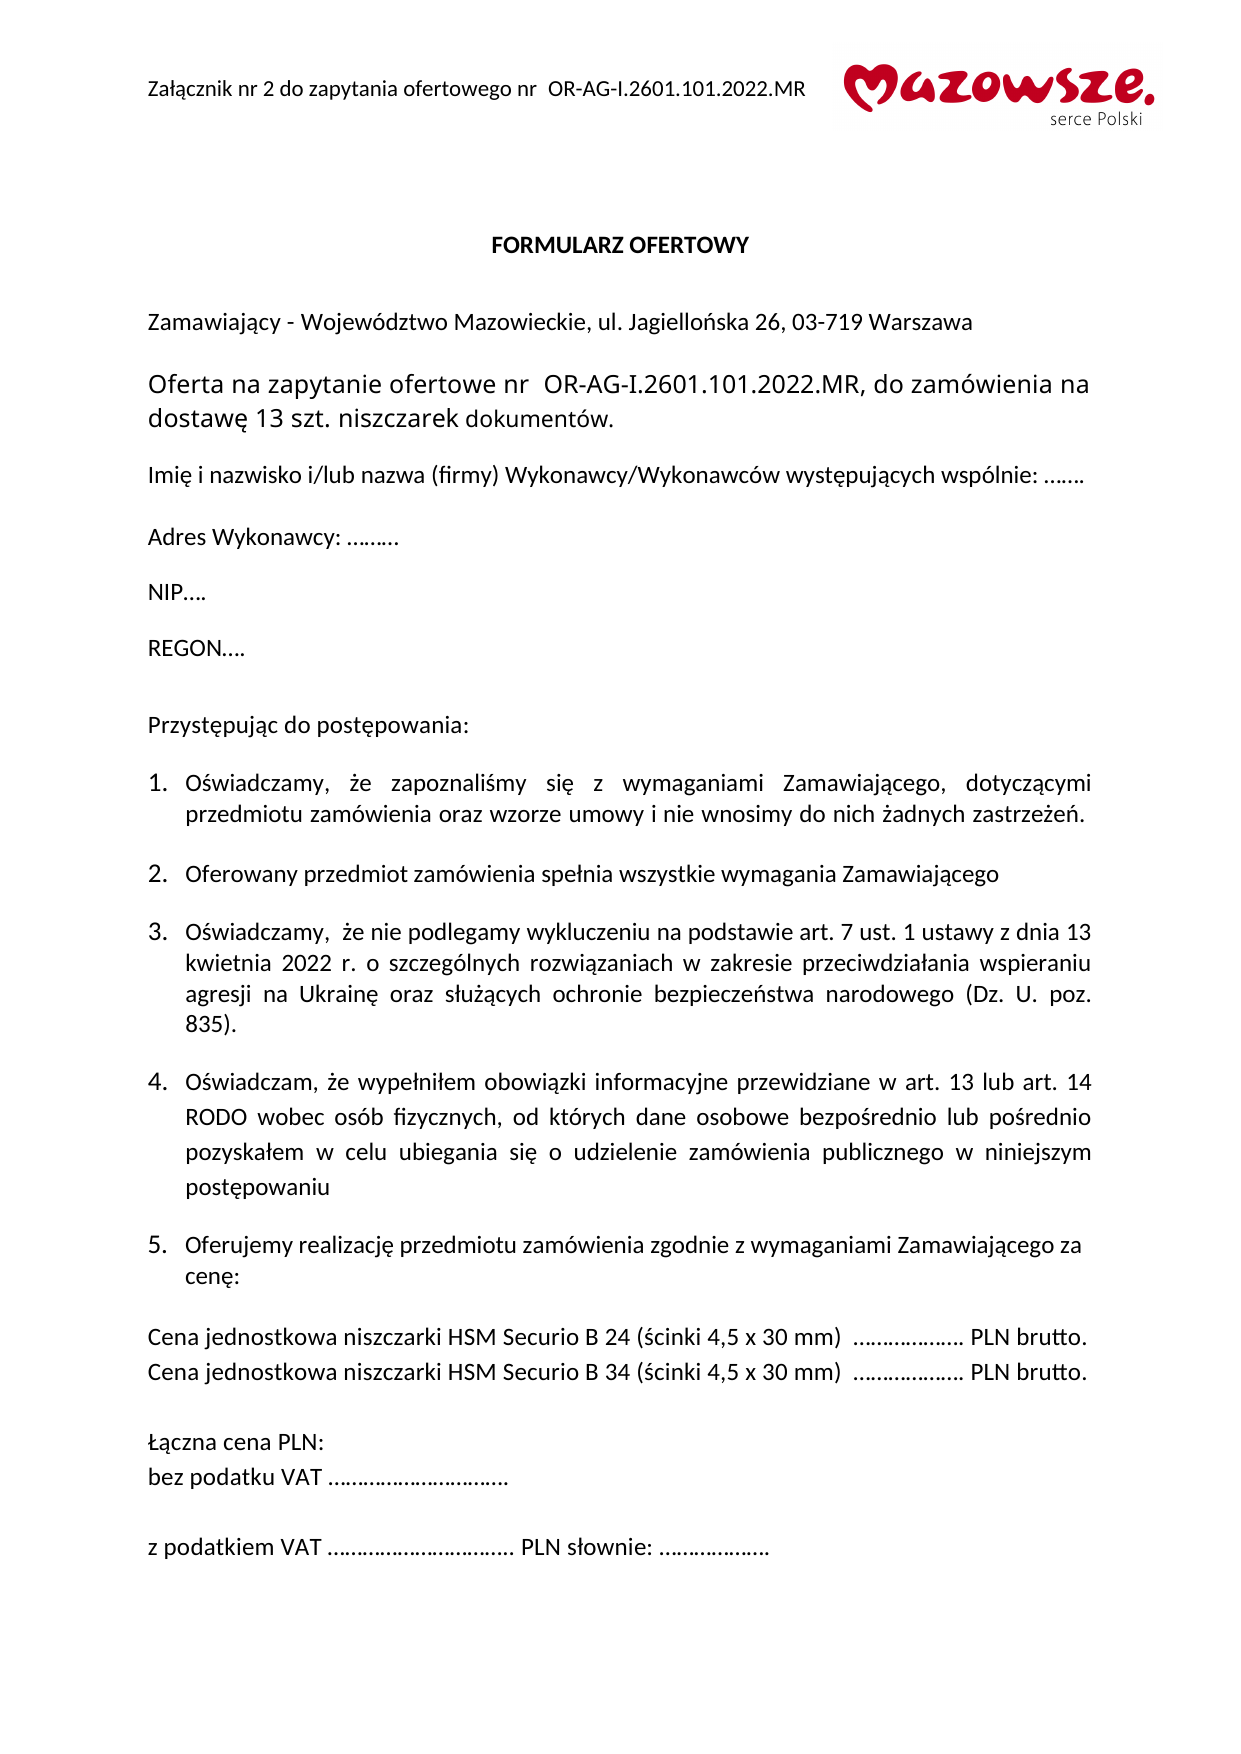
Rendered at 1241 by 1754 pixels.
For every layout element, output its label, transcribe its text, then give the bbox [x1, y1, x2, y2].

text Przystępując do postępowania: [148, 709, 1093, 740]
list Oferujemy realizację przedmiotu zamówienia zgodnie z wymaganiami Zamawiającego za cenę: [147, 1227, 1093, 1291]
text Zamawiający - Województwo Mazowieckie, ul. Jagiellońska 26, 03-719 Warszawa [148, 306, 1093, 336]
list REGON…. [148, 632, 1093, 662]
text Imię i nazwisko i/lub nazwa (firmy) Wykonawcy/Wykonawców występujących wspólnie: ……. [148, 459, 1093, 490]
list Oświadczamy, że nie podlegamy wykluczeniu na podstawie art. 7 ust. 1 ustawy z dnia 13 kwietnia 2022 r. o szczególnych rozwiązaniach w zakresie przeciwdziałania wspieraniu agresji na Ukrainę oraz służących ochronie bezpieczeństwa narodowego (Dz. U. poz. 835). [148, 914, 1093, 1039]
text Cena jednostkowa niszczarki HSM Securio B 34 (ścinki 4,5 x 30 mm) ………………. PLN brutto. [148, 1356, 1093, 1387]
list FORMULARZ OFERTOWY [148, 230, 1093, 260]
picture [831, 42, 1163, 131]
text Oferta na zapytanie ofertowe nr , do zamówienia na dostawę 13 szt. niszczarek dokumentów. [148, 366, 1093, 434]
text Cena jednostkowa niszczarki HSM Securio B 24 (ścinki 4,5 x 30 mm) ………………. PLN brutto. [148, 1321, 1093, 1352]
text Adres Wykonawcy: ……… [148, 521, 1093, 551]
list Oświadczam, że wypełniłem obowiązki informacyjne przewidziane w art. 13 lub art. 14 RODO wobec osób fizycznych, od których dane osobowe bezpośrednio lub pośrednio pozyskałem w celu ubiegania się o udzielenie zamówienia publicznego w niniejszym postępowaniu [148, 1064, 1093, 1202]
list Oświadczamy, że zapoznaliśmy się z wymaganiami Zamawiającego, dotyczącymi przedmiotu zamówienia oraz wzorze umowy i nie wnosimy do nich żadnych zastrzeżeń. [148, 765, 1093, 856]
text Łączna cena PLN: [148, 1426, 1093, 1457]
list NIP…. [148, 576, 1093, 607]
text z podatkiem VAT ………………………….. PLN słownie: ………………. [148, 1531, 1093, 1562]
text bez podatku VAT …………………………. [148, 1461, 1093, 1492]
list Oferowany przedmiot zamówienia spełnia wszystkie wymagania Zamawiającego [148, 856, 1093, 889]
